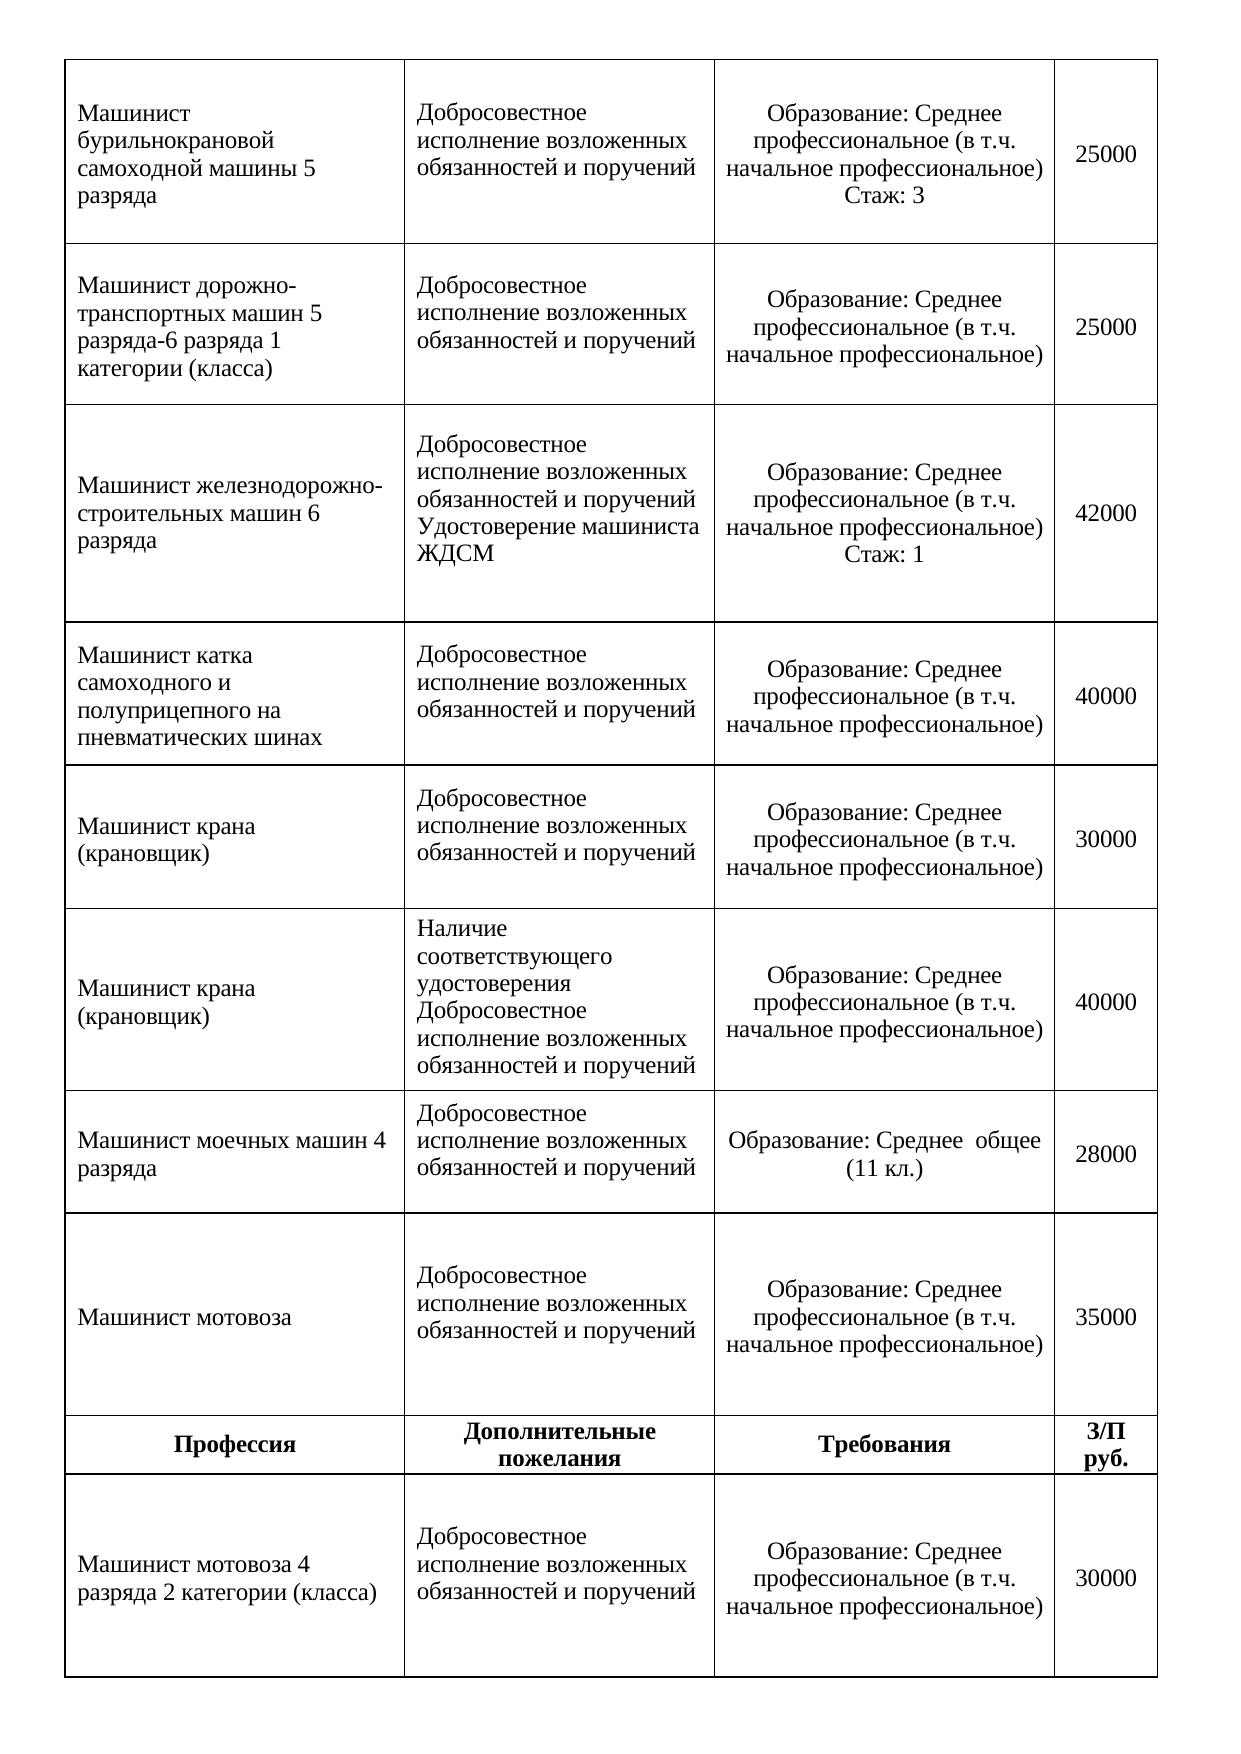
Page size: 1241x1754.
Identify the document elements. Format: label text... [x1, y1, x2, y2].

table_cell Наличие соответствующего удостоверения Добросовестное исполнение возложенных обязанностей и поручений [405, 909, 714, 1090]
table_cell Образование: Среднее общее (11 кл.) [715, 1091, 1054, 1212]
table_cell 42000 [1055, 405, 1157, 621]
table_cell З/П руб. [1055, 1416, 1157, 1473]
table_cell Машинист мотовоза [66, 1214, 404, 1415]
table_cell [405, 60, 714, 243]
table_cell 30000 [1055, 1475, 1157, 1676]
table_cell Образование: Среднее профессиональное (в т.ч. начальное профессиональное) [715, 1214, 1054, 1415]
table_cell 25000 [1055, 244, 1157, 404]
table_cell Добросовестное исполнение возложенных обязанностей и поручений [405, 1475, 714, 1676]
table_cell Дополнительные пожелания [405, 1416, 714, 1473]
table_cell Добросовестное исполнение возложенных обязанностей и поручений [405, 766, 714, 908]
table_cell Машинист катка самоходного и полуприцепного на пневматических шинах [66, 623, 404, 764]
table_cell 40000 [1055, 623, 1157, 764]
table_cell Добросовестное исполнение возложенных обязанностей и поручений [405, 1091, 714, 1212]
table_cell Образование: Среднее профессиональное (в т.ч. начальное профессиональное) Стаж: 3 [715, 60, 1054, 243]
table_cell Образование: Среднее профессиональное (в т.ч. начальное профессиональное) [715, 623, 1054, 764]
table_cell Профессия [66, 1416, 404, 1473]
table_cell 30000 [1055, 766, 1157, 908]
table_cell Машинист бурильнокрановой самоходной машины 5 разряда [66, 60, 404, 243]
table_cell 28000 [1055, 1091, 1157, 1212]
table_cell 35000 [1055, 1214, 1157, 1415]
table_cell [715, 1475, 1054, 1676]
table_cell Добросовестное исполнение возложенных обязанностей и поручений [405, 244, 714, 404]
table_cell Требования [715, 1416, 1054, 1473]
table_cell Образование: Среднее профессиональное (в т.ч. начальное профессиональное) Стаж: 1 [715, 405, 1054, 621]
table_cell Машинист дорожно-транспортных машин 5 разряда-6 разряда 1 категории (класса) [66, 244, 404, 404]
table_cell Машинист моечных машин 4 разряда [66, 1091, 404, 1212]
table_cell Машинист мотовоза 4 разряда 2 категории (класса) [66, 1475, 404, 1676]
table_cell Образование: Среднее профессиональное (в т.ч. начальное профессиональное) [715, 909, 1054, 1090]
table_cell Добросовестное исполнение возложенных обязанностей и поручений [405, 623, 714, 764]
table_cell Машинист крана (крановщик) [66, 909, 404, 1090]
table_cell Добросовестное исполнение возложенных обязанностей и поручений [405, 1214, 714, 1415]
table_cell Машинист крана (крановщик) [66, 766, 404, 908]
table_cell Образование: Среднее профессиональное (в т.ч. начальное профессиональное) [715, 244, 1054, 404]
table_cell 25000 [1055, 60, 1157, 243]
table_cell Машинист железнодорожно-строительных машин 6 разряда [66, 405, 404, 621]
table_cell Образование: Среднее профессиональное (в т.ч. начальное профессиональное) [715, 766, 1054, 908]
table_cell 40000 [1055, 909, 1157, 1090]
table_cell Добросовестное исполнение возложенных обязанностей и поручений Удостоверение машиниста ЖДСМ [405, 405, 714, 621]
